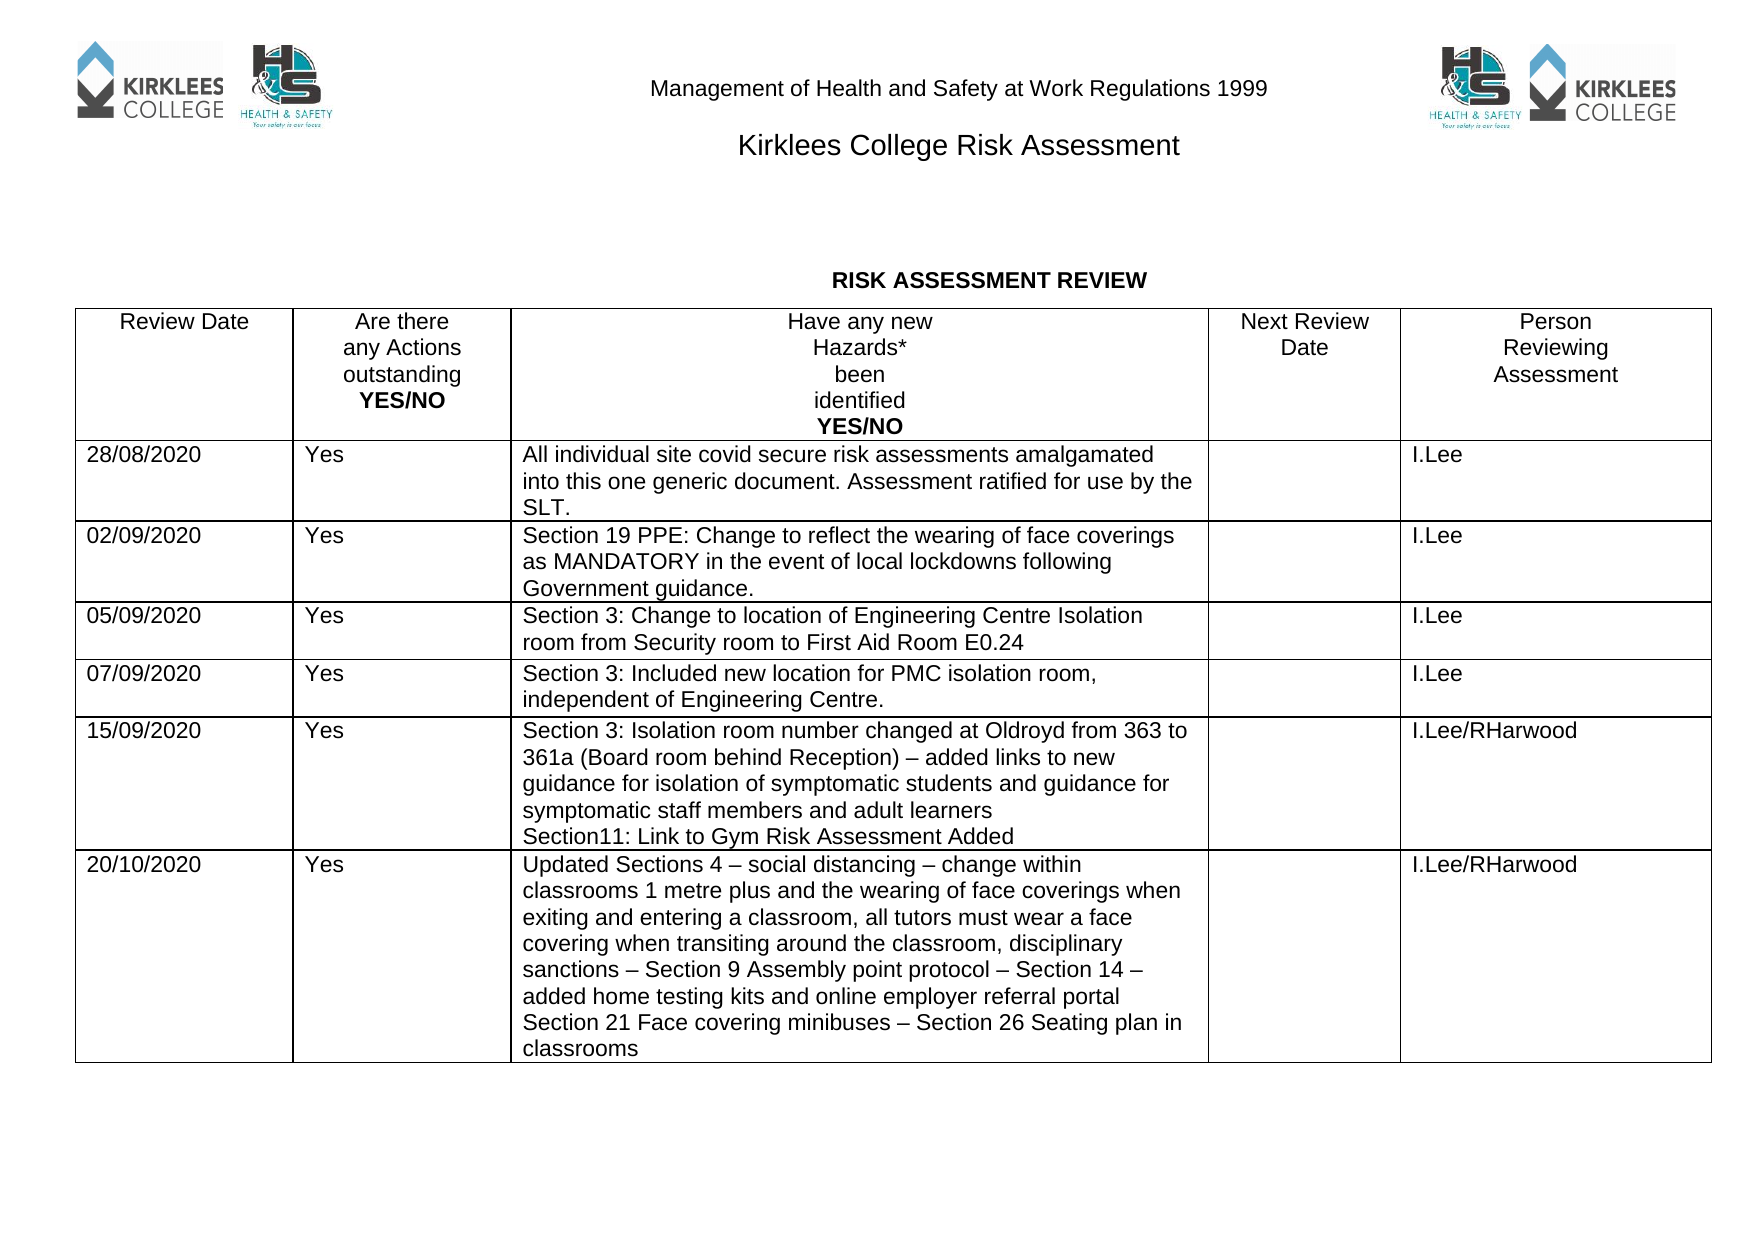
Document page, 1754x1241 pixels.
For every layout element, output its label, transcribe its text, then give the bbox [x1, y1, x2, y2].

table_header Person Reviewing Assessment [1401, 309, 1711, 440]
table_cell [1209, 522, 1400, 601]
table_cell Section 3: Included new location for PMC isolation room, independent of Engineering Centre. [512, 660, 1208, 716]
table_cell 07/09/2020 [76, 660, 292, 716]
table_cell [1209, 660, 1400, 716]
table_cell 20/10/2020 [76, 851, 292, 1062]
picture [238, 43, 334, 129]
table_cell Yes [294, 851, 510, 1062]
table_cell 05/09/2020 [76, 603, 292, 658]
table_cell I.Lee [1401, 522, 1711, 601]
text RISK ASSESSMENT REVIEW [225, 267, 1679, 293]
table_cell 15/09/2020 [76, 718, 292, 849]
table_cell Section 3: Change to location of Engineering Centre Isolation room from Security room to First Aid Room E0.24 [512, 603, 1208, 658]
table_cell I.Lee [1401, 603, 1711, 658]
table_cell Yes [294, 718, 510, 849]
table_cell Yes [294, 522, 510, 601]
table_cell All individual site covid secure risk assessments amalgamated into this one generic document. Assessment ratified for use by the SLT. [512, 441, 1208, 520]
table_cell I.Lee/RHarwood [1401, 718, 1711, 849]
table_cell I.Lee/RHarwood [1401, 851, 1711, 1062]
table_cell Yes [294, 603, 510, 658]
table_cell [1209, 851, 1400, 1062]
table_header Next Review Date [1209, 309, 1400, 440]
table_cell Section 19 PPE: Change to reflect the wearing of face coverings as MANDATORY in the event of local lockdowns following Government guidance. [512, 522, 1208, 601]
table_cell Yes [294, 660, 510, 716]
table_cell [1209, 603, 1400, 658]
table_cell I.Lee [1401, 441, 1711, 520]
table_cell Yes [294, 441, 510, 520]
table_cell I.Lee [1401, 660, 1711, 716]
table_header Have any new Hazards* been identified YES/NO [512, 309, 1208, 440]
table_cell Section 3: Isolation room number changed at Oldroyd from 363 to 361a (Board room behind Reception) – added links to new guidance for isolation of symptomatic students and guidance for symptomatic staff members and adult learners Section11: Link to Gym Risk Assessment Added [512, 718, 1208, 849]
table_cell 28/08/2020 [76, 441, 292, 520]
table_header Are there any Actions outstanding YES/NO [294, 309, 510, 440]
table_header Review Date [76, 309, 292, 440]
table_cell [1209, 441, 1400, 520]
table_cell 02/09/2020 [76, 522, 292, 601]
table_cell Updated Sections 4 – social distancing – change within classrooms 1 metre plus and the wearing of face coverings when exiting and entering a classroom, all tutors must wear a face covering when transiting around the classroom, disciplinary sanctions – Section 9 Assembly point protocol – Section 14 – added home testing kits and online employer referral portal Section 21 Face covering minibuses – Section 26 Seating plan in classrooms [512, 851, 1208, 1062]
picture [1427, 45, 1523, 130]
table_cell [1209, 718, 1400, 849]
